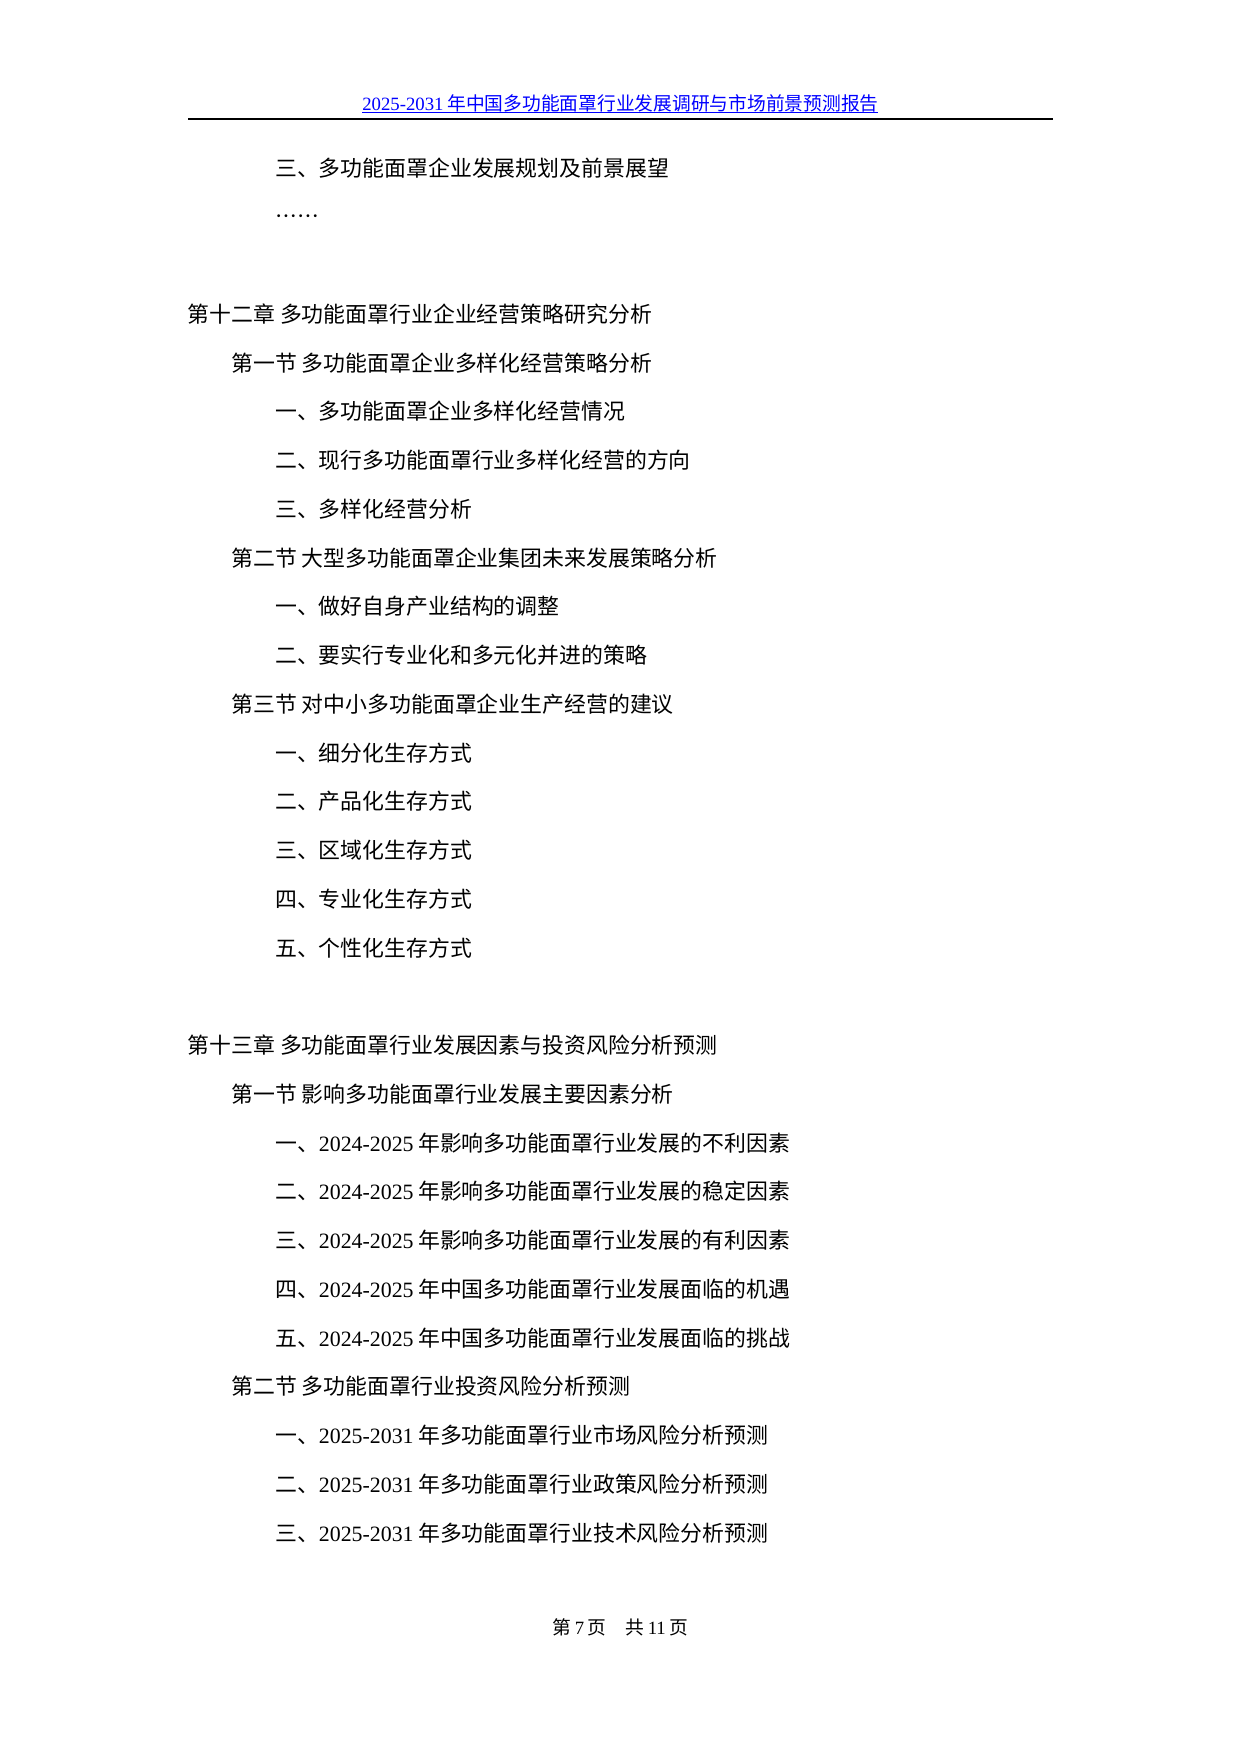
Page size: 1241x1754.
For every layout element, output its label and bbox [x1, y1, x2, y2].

text [187, 150, 1053, 1548]
